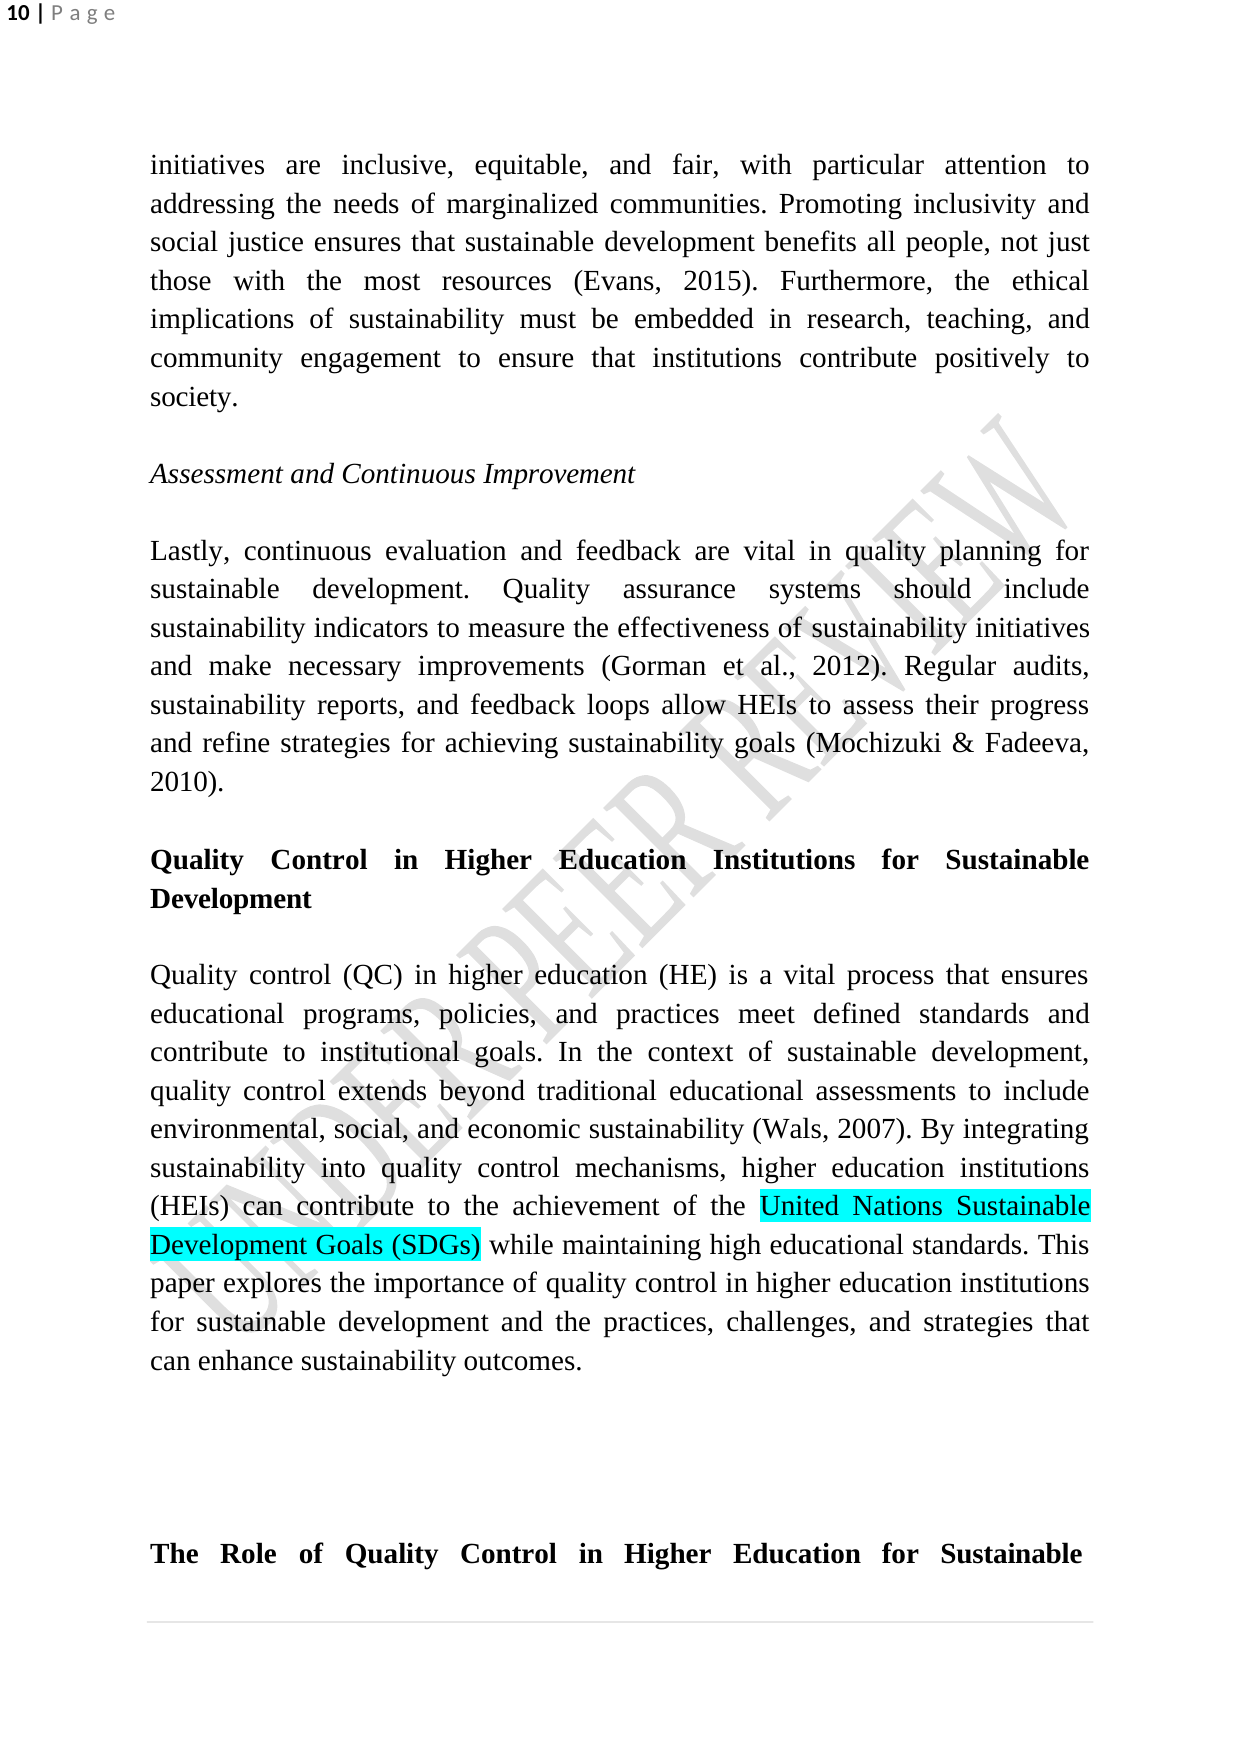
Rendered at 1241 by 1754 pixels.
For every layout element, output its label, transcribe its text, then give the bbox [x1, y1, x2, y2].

text initiatives are inclusive, equitable, and fair, with particular attention to addressing the needs of marginalized communities. Promoting inclusivity and social justice ensures that sustainable development benefits all people, not just those with the most resources (Evans, 2015). Furthermore, the ethical implications of sustainability must be embedded in research, teaching, and community engagement to ensure that institutions contribute positively to society. [150, 147, 1091, 412]
subtitle The Role of Quality Control in Higher Education for Sustainable [150, 1536, 1093, 1569]
subtitle Quality Control in Higher Education Institutions for Sustainable Development [150, 842, 1090, 914]
text Lastly, continuous evaluation and feedback are vital in quality planning for sustainable development. Quality assurance systems should include sustainability indicators to measure the effectiveness of sustainability initiatives and make necessary improvements (Gorman et al., 2012). Regular audits, sustainability reports, and feedback loops allow HEIs to assess their progress and refine strategies for achieving sustainability goals (Mochizuki & Fadeeva, 2010). [150, 533, 1090, 798]
text Assessment and Continuous Improvement [150, 456, 1093, 489]
text Quality control (QC) in higher education (HE) is a vital process that ensures educational programs, policies, and practices meet defined standards and contribute to institutional goals. In the context of sustainable development, quality control extends beyond traditional educational assessments to include environmental, social, and economic sustainability (Wals, 2007). By integrating sustainability into quality control mechanisms, higher education institutions (HEIs) can contribute to the achievement of the United Nations Sustainable Development Goals (SDGs) while maintaining high educational standards. This paper explores the importance of quality control in higher education institutions for sustainable development and the practices, challenges, and strategies that can enhance sustainability outcomes. [150, 957, 1091, 1376]
